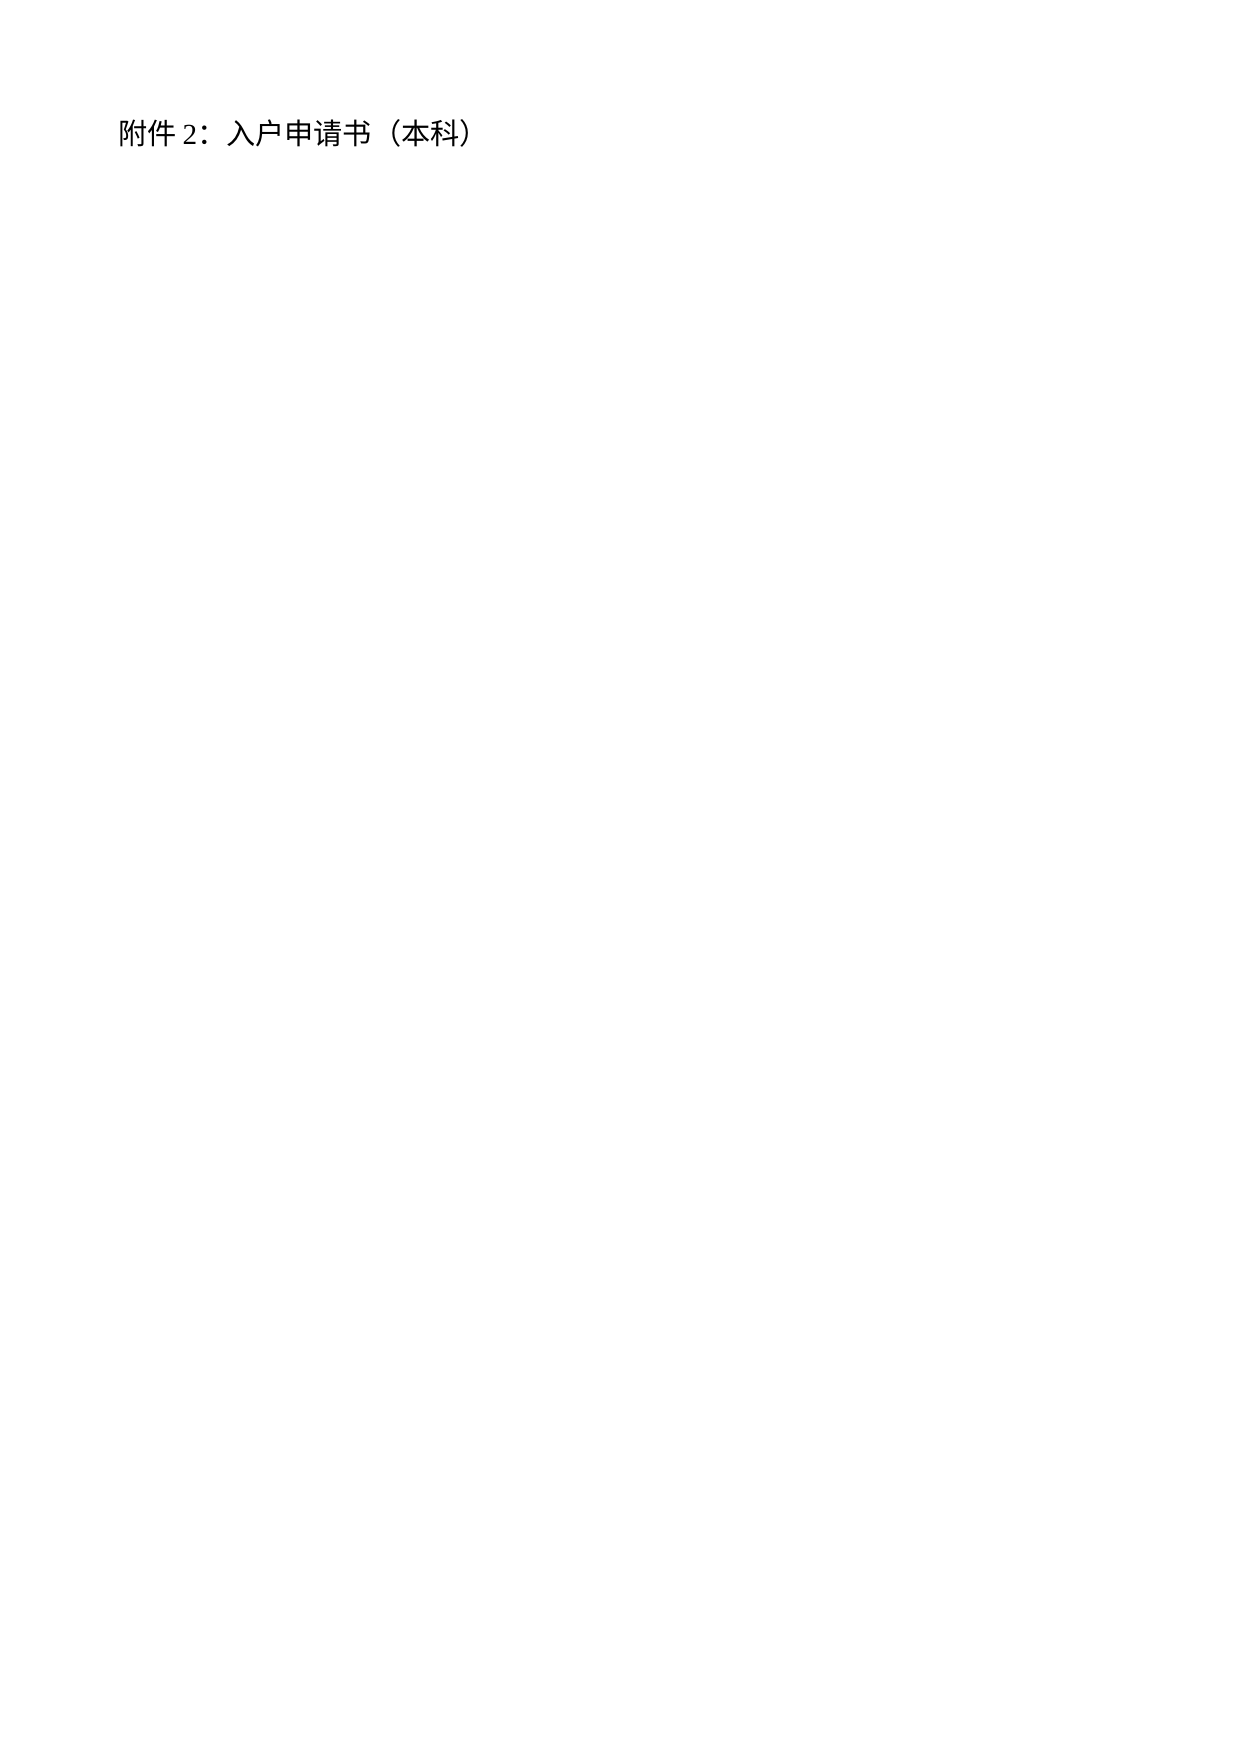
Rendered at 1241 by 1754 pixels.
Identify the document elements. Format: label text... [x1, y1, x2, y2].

text 附件2：入户申请书（本科） [118, 102, 1122, 162]
